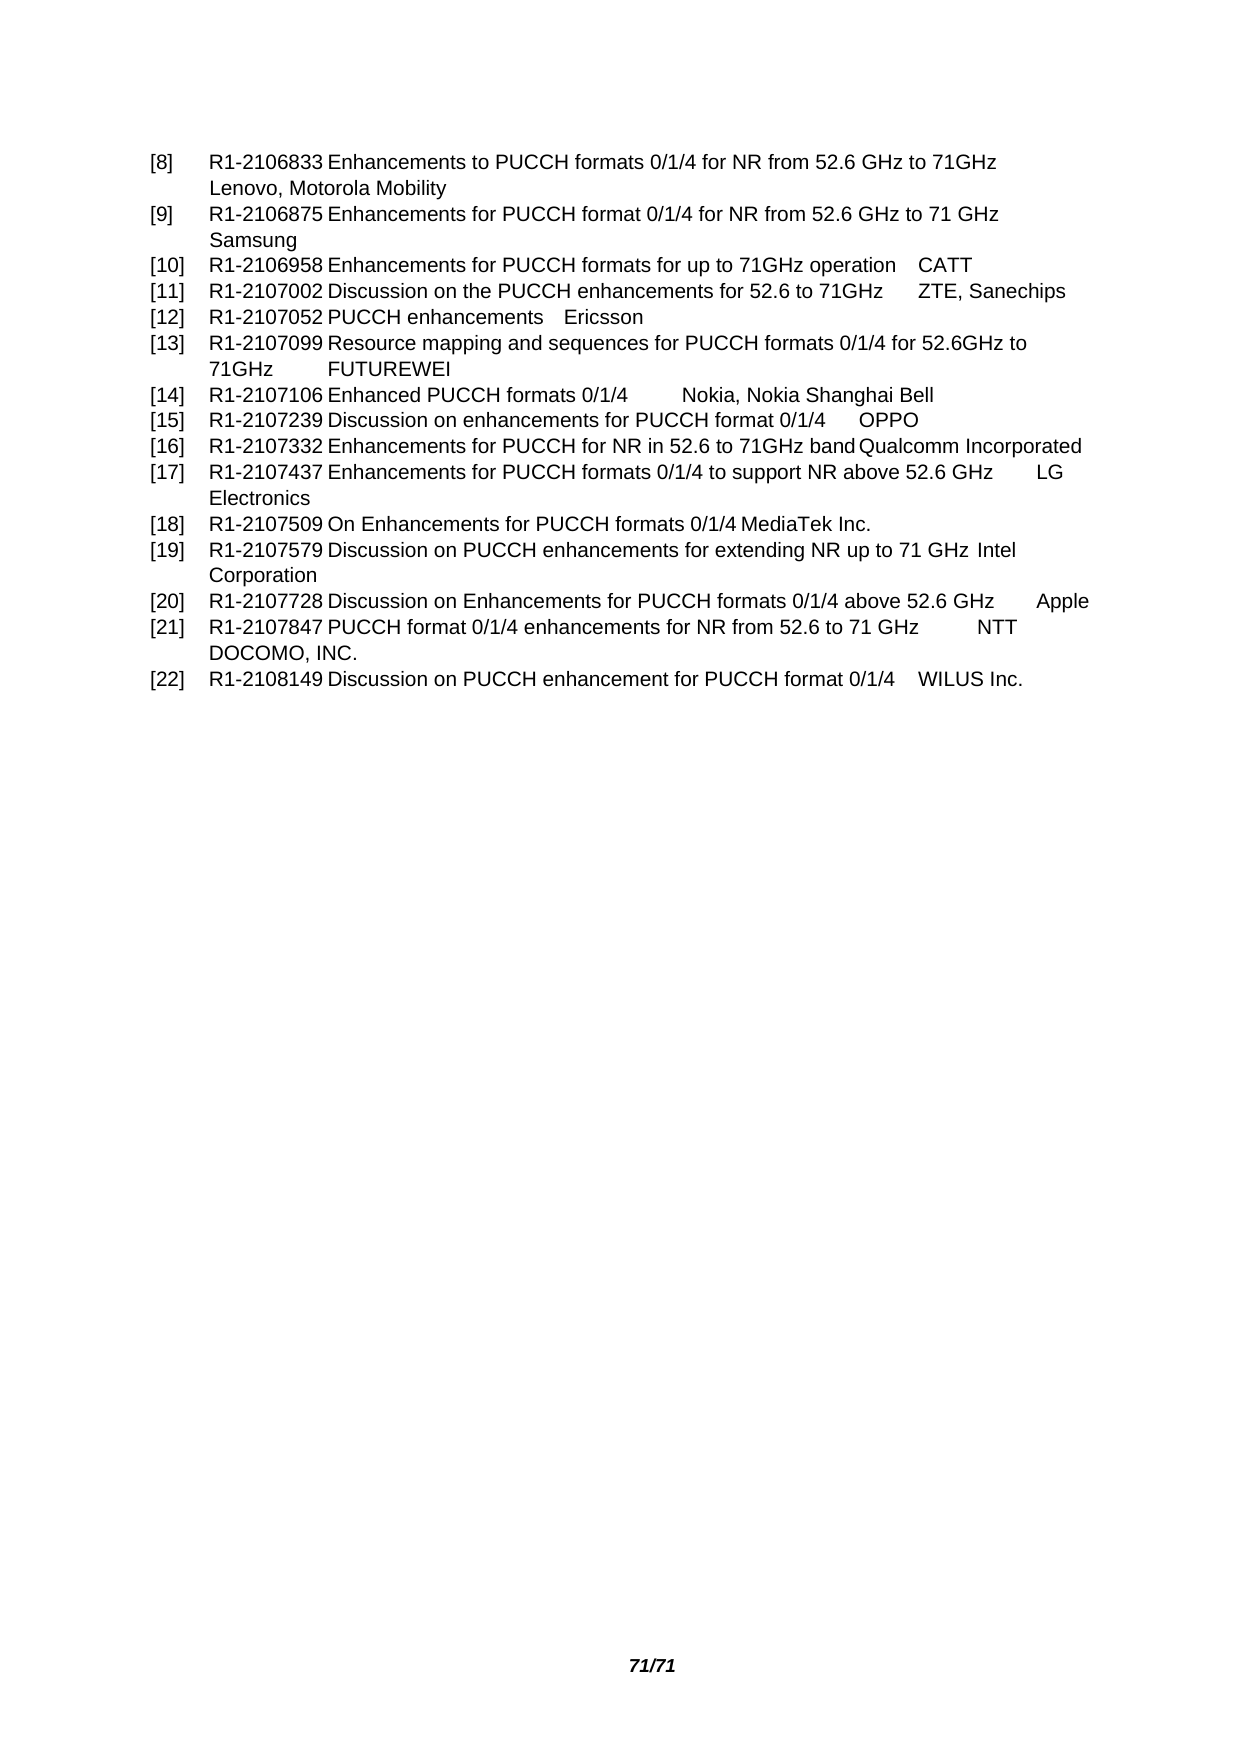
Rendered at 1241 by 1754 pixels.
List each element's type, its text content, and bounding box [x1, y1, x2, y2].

text R1-2107106 Enhanced PUCCH formats 0/1/4 Nokia, Nokia Shanghai Bell [150, 382, 1090, 406]
text R1-2107437 Enhancements for PUCCH formats 0/1/4 to support NR above 52.6 GHz LG Electronics [150, 460, 1090, 510]
text R1-2107579 Discussion on PUCCH enhancements for extending NR up to 71 GHz Intel Corporation [150, 537, 1090, 587]
text R1-2107847 PUCCH format 0/1/4 enhancements for NR from 52.6 to 71 GHz NTT DOCOMO, INC. [150, 615, 1090, 665]
text R1-2107332 Enhancements for PUCCH for NR in 52.6 to 71GHz band Qualcomm Incorporated [150, 434, 1090, 458]
text R1-2107728 Discussion on Enhancements for PUCCH formats 0/1/4 above 52.6 GHz Apple [150, 589, 1090, 613]
text R1-2106958 Enhancements for PUCCH formats for up to 71GHz operation CATT [150, 253, 1090, 277]
text R1-2107099 Resource mapping and sequences for PUCCH formats 0/1/4 for 52.6GHz to 71GHz FUTUREWEI [150, 331, 1090, 381]
text R1-2106833 Enhancements to PUCCH formats 0/1/4 for NR from 52.6 GHz to 71GHz Lenovo, Motorola Mobility [150, 150, 1090, 200]
text R1-2107002 Discussion on the PUCCH enhancements for 52.6 to 71GHz ZTE, Sanechips [150, 279, 1090, 303]
text R1-2107052 PUCCH enhancements Ericsson [150, 305, 1090, 329]
text R1-2107239 Discussion on enhancements for PUCCH format 0/1/4 OPPO [150, 408, 1090, 432]
text R1-2108149 Discussion on PUCCH enhancement for PUCCH format 0/1/4 WILUS Inc. [150, 667, 1090, 691]
text R1-2107509 On Enhancements for PUCCH formats 0/1/4 MediaTek Inc. [150, 512, 1090, 536]
text R1-2106875 Enhancements for PUCCH format 0/1/4 for NR from 52.6 GHz to 71 GHz Samsung [150, 202, 1090, 251]
